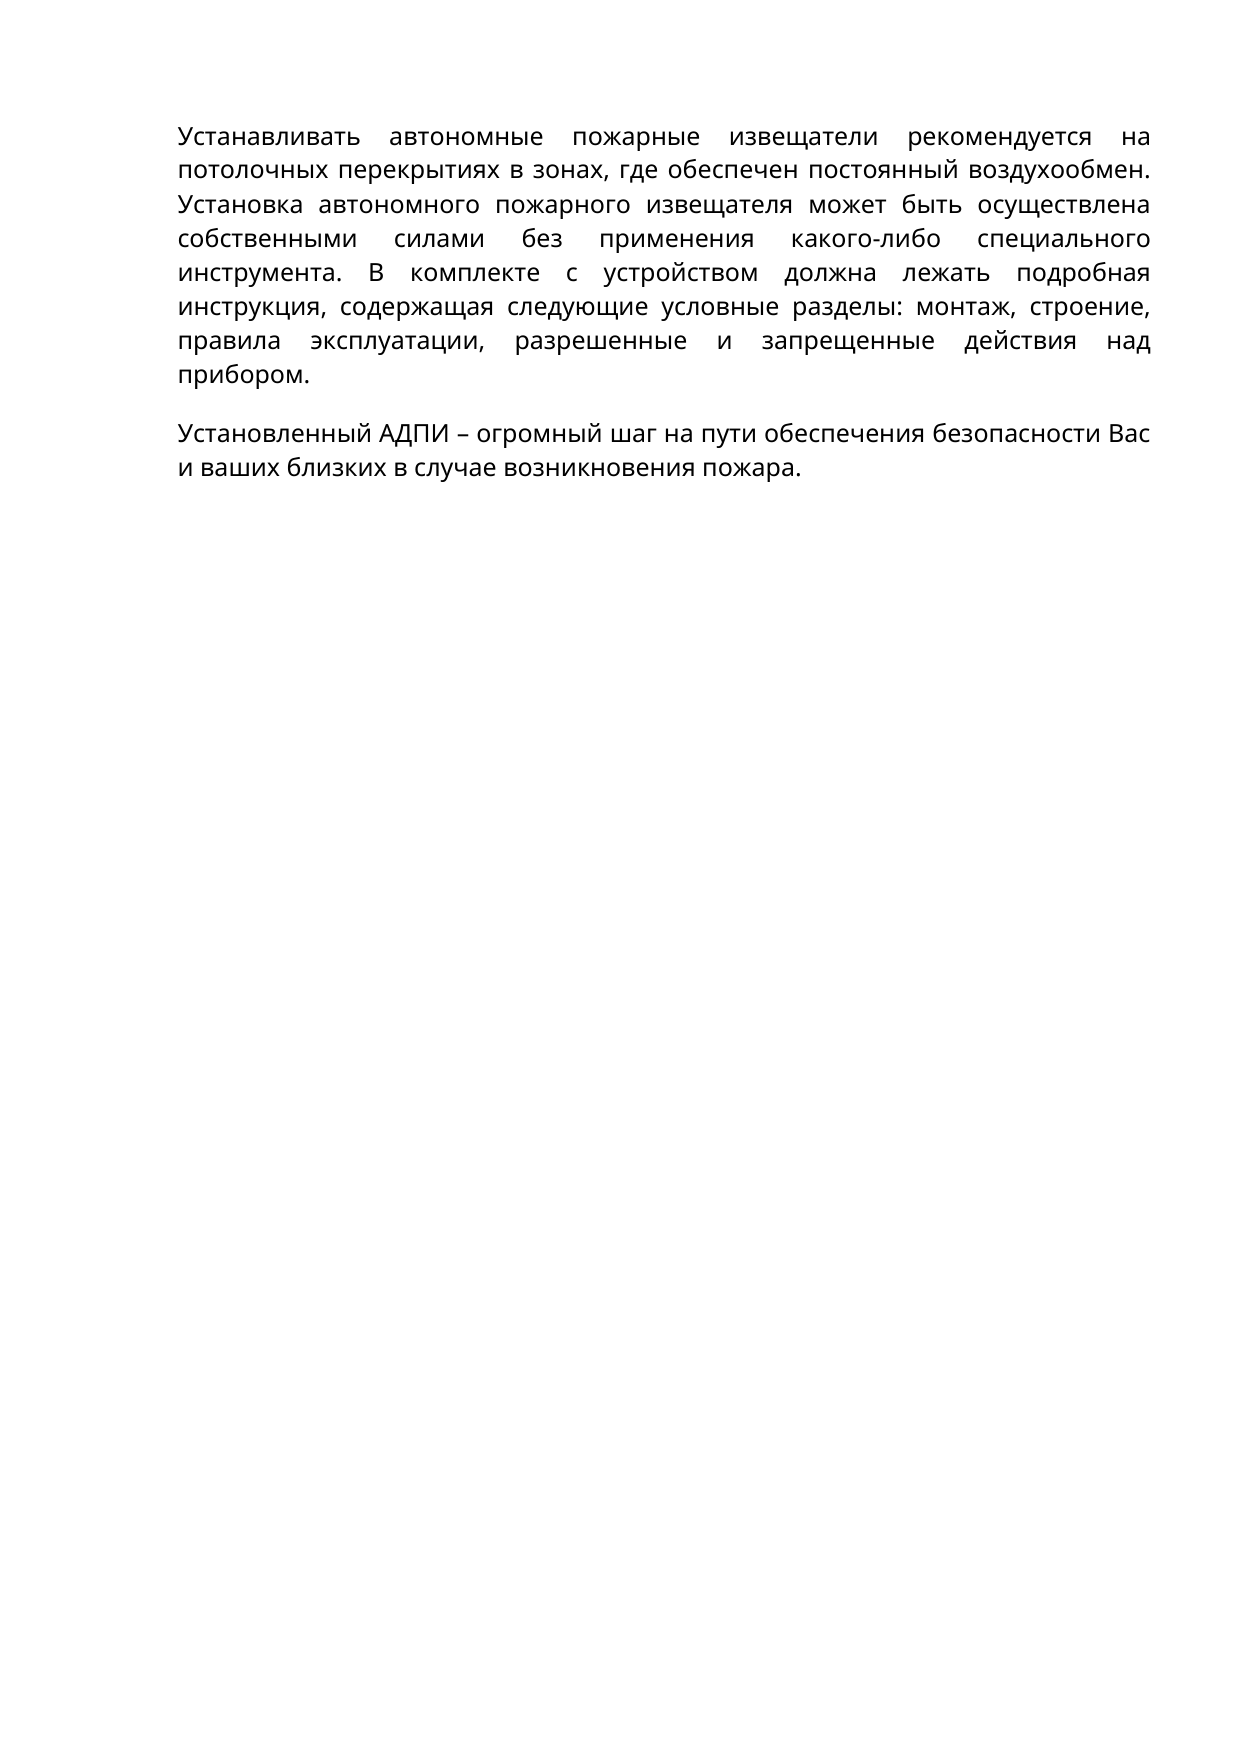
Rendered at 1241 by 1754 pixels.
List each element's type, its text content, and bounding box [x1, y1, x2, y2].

text Устанавливать автономные пожарные извещатели рекомендуется на потолочных перекрытиях в зонах, где обеспечен постоянный воздухообмен. Установка автономного пожарного извещателя может быть осуществлена собственными силами без применения какого-либо специального инструмента. В комплекте с устройством должна лежать подробная инструкция, содержащая следующие условные разделы: монтаж, строение, правила эксплуатации, разрешенные и запрещенные действия над прибором. [177, 118, 1152, 391]
text Установленный АДПИ – огромный шаг на пути обеспечения безопасности Вас и ваших близких в случае возникновения пожара. [177, 416, 1152, 484]
